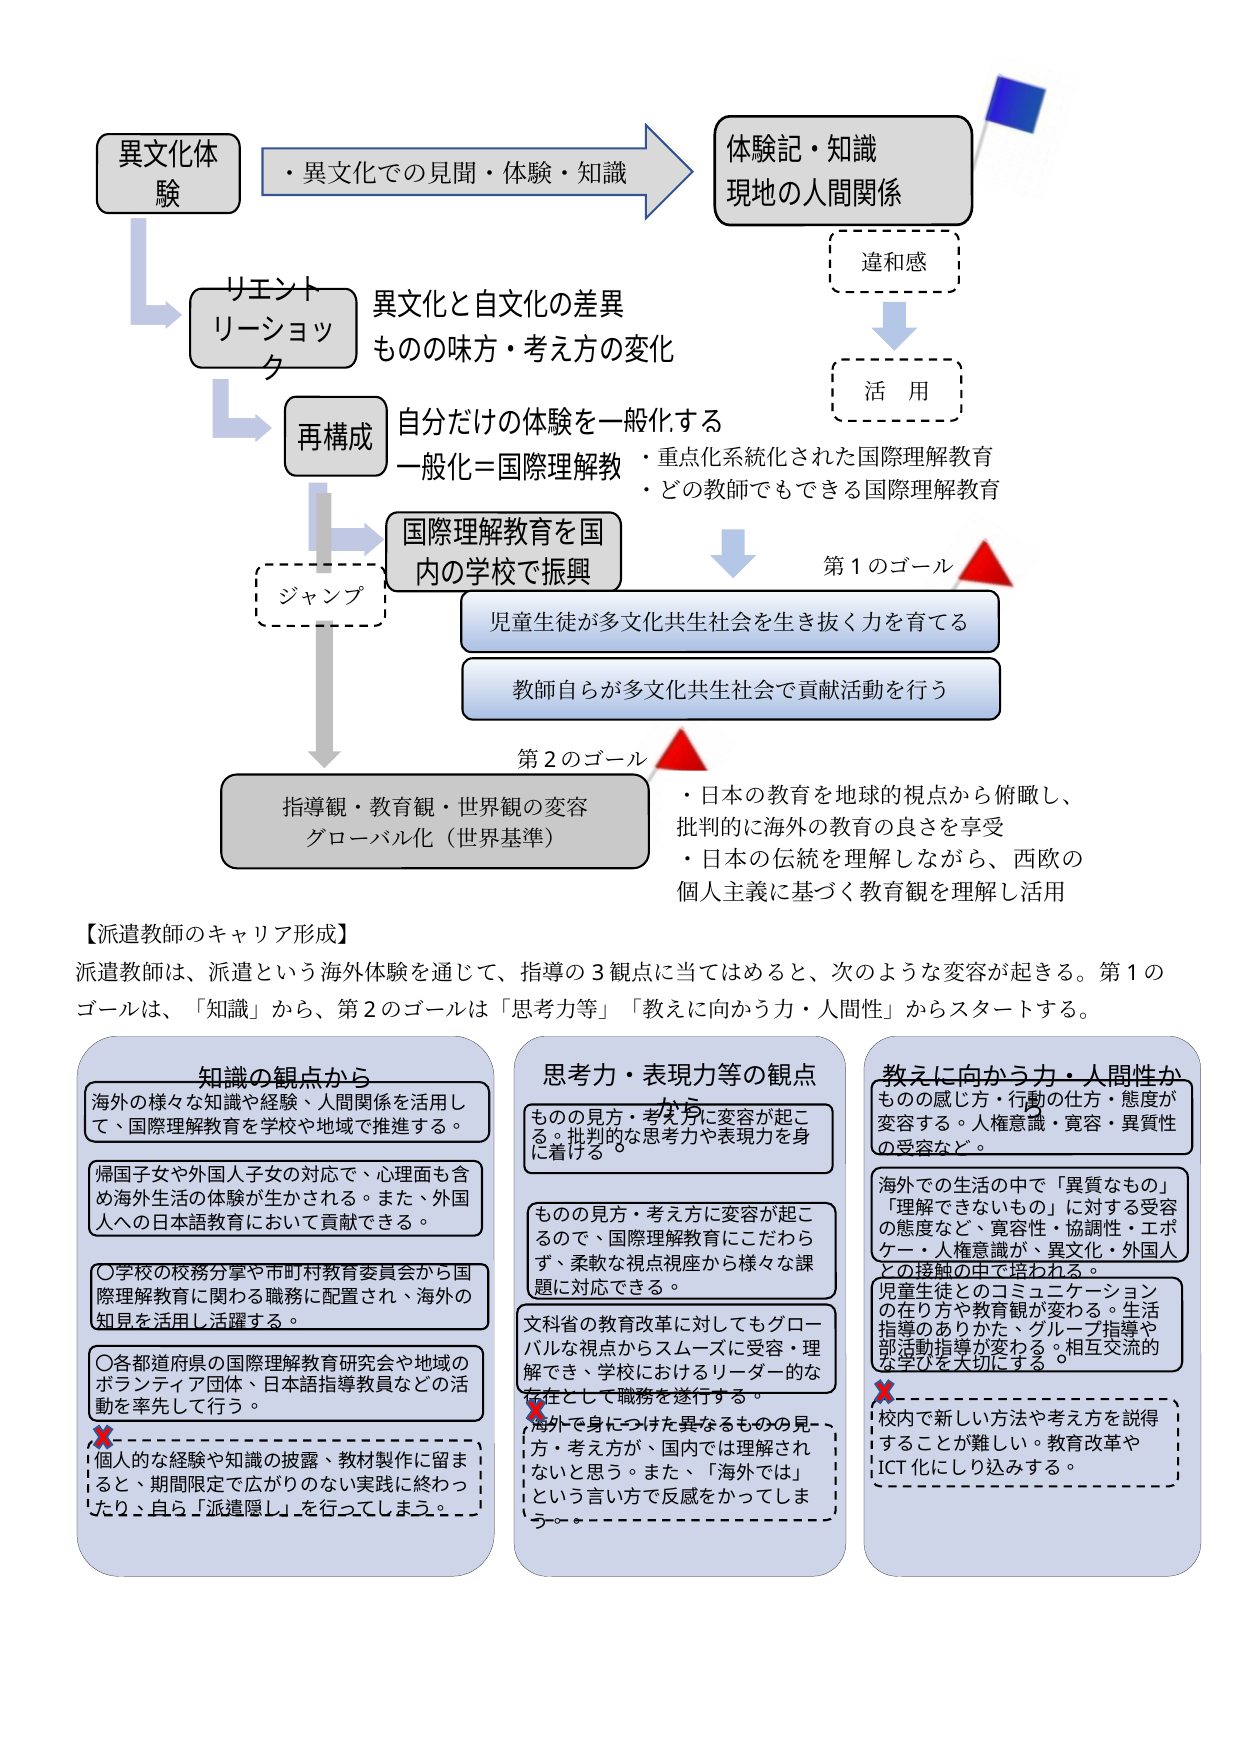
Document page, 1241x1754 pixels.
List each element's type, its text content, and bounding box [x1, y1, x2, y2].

picture [972, 53, 1080, 203]
picture [620, 721, 740, 846]
text 派遣教師は、派遣という海外体験を通じて、指導の3観点に当てはめると、次のような変容が起きる。第1のゴールは、「知識」から、第2のゴールは「思考力等」「教えに向かう力・人間性」からスタートする。 [75, 952, 1165, 1027]
text 【派遣教師のキャリア形成】 [75, 914, 1165, 952]
picture [920, 513, 1043, 619]
